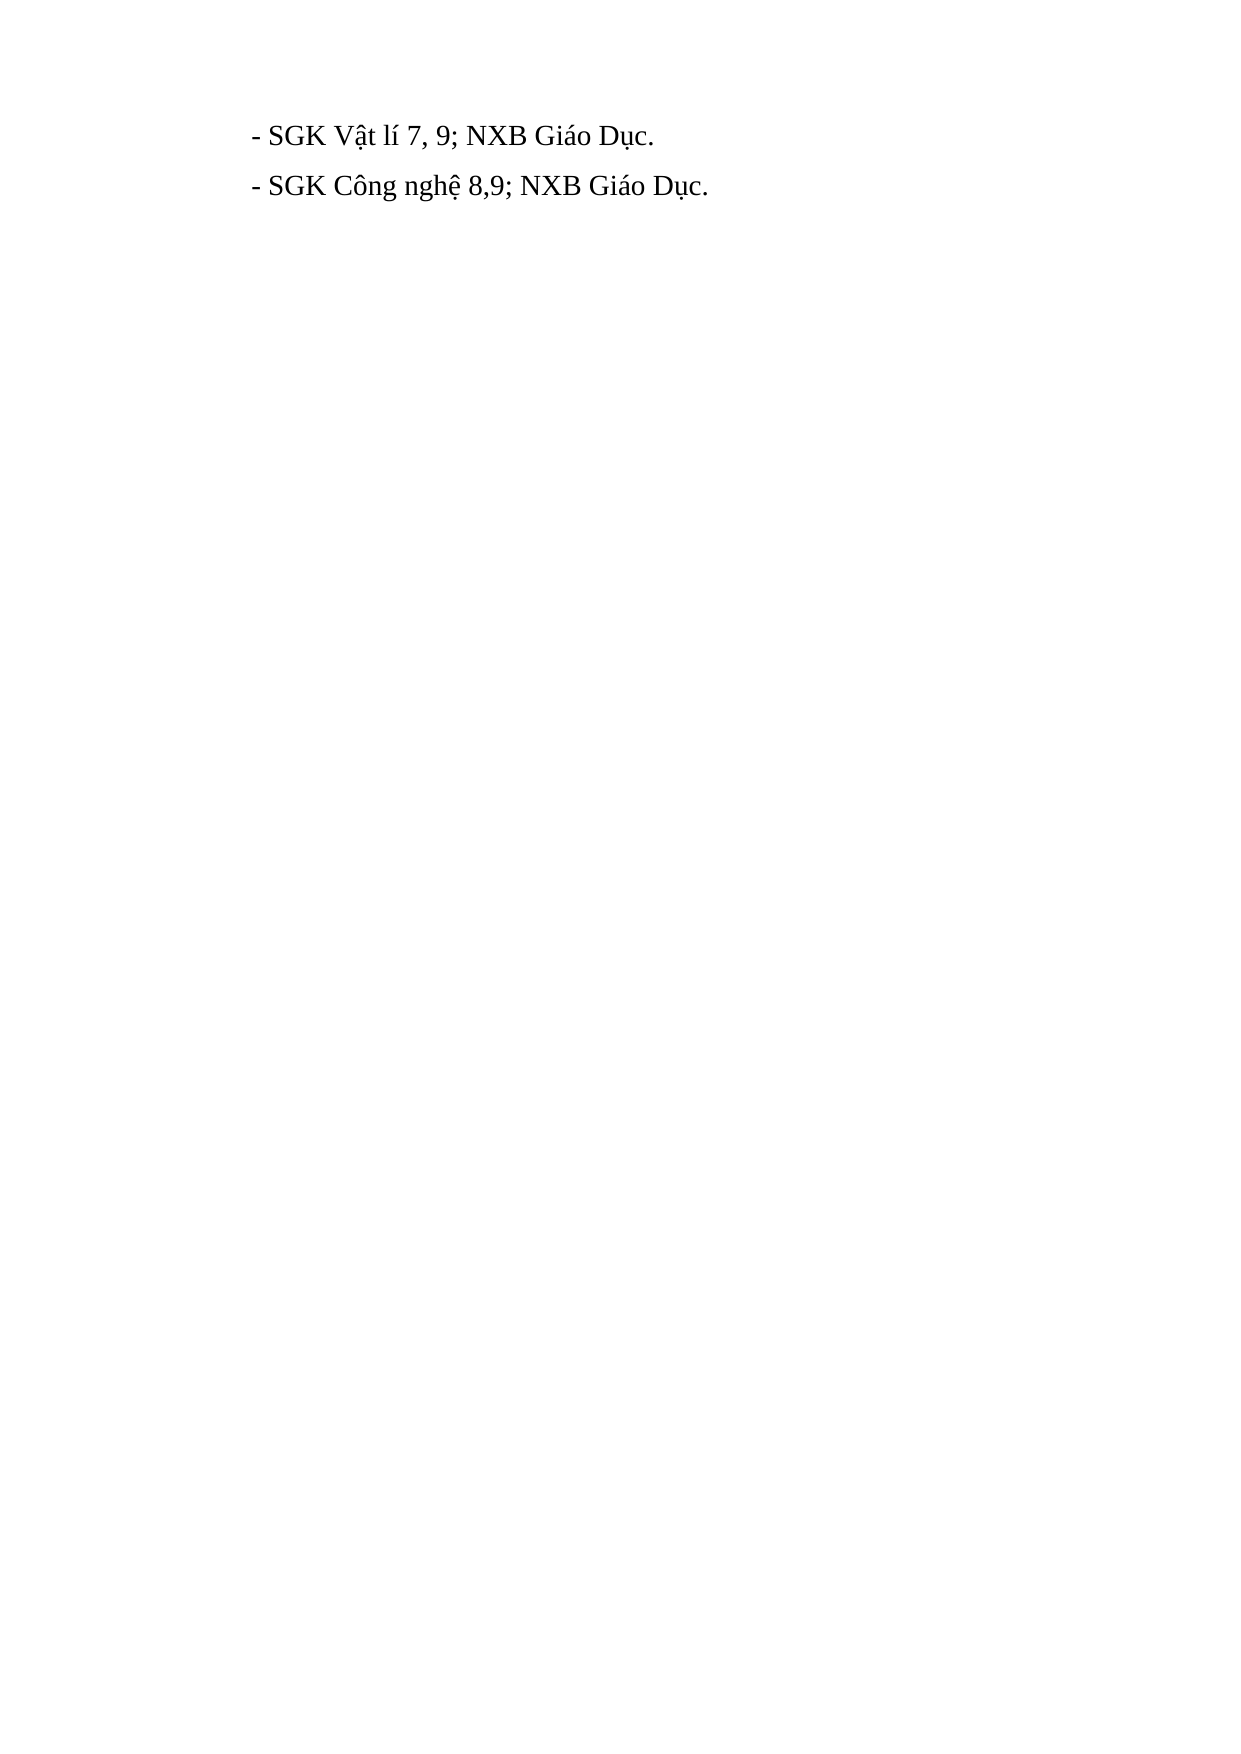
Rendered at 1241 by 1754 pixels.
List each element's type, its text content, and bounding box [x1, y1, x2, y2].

text - SGK Vật lí 7, 9; NXB Giáo Dục. [177, 118, 1122, 152]
text - SGK Công nghệ 8,9; NXB Giáo Dục. [177, 168, 1122, 202]
